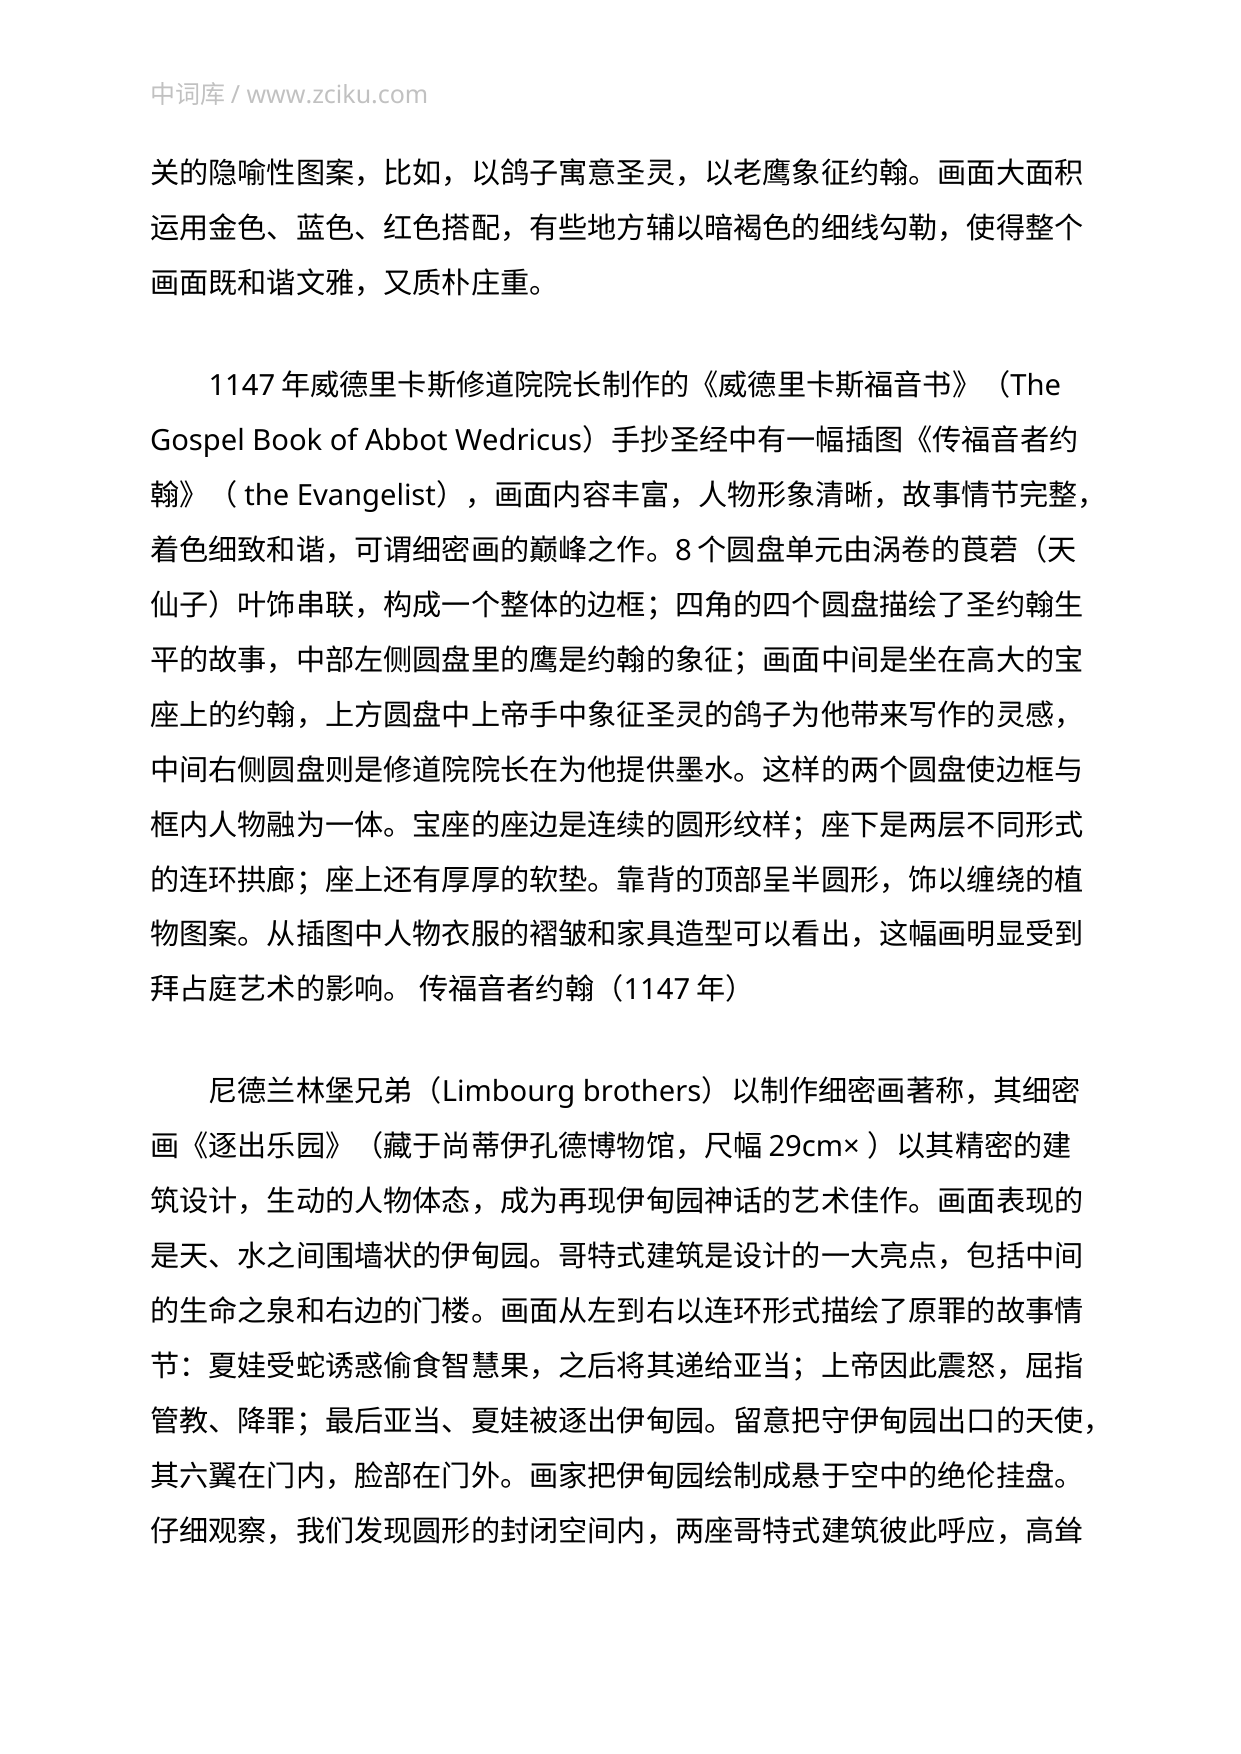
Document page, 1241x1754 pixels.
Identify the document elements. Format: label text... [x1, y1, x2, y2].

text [150, 150, 1090, 302]
text 1147年威德里卡斯修道院院长制作的《威德里卡斯福音书》（The Gospel Book of Abbot Wedricus）手抄圣经中有一幅插图《传福音者约翰》（ the Evangelist），画面内容丰富，人物形象清晰，故事情节完整，着色细致和谐，可谓细密画的巅峰之作。8个圆盘单元由涡卷的莨菪（天仙子）叶饰串联，构成一个整体的边框；四角的四个圆盘描绘了圣约翰生平的故事，中部左侧圆盘里的鹰是约翰的象征；画面中间是坐在高大的宝座上的约翰，上方圆盘中上帝手中象征圣灵的鸽子为他带来写作的灵感，中间右侧圆盘则是修道院院长在为他提供墨水。这样的两个圆盘使边框与框内人物融为一体。宝座的座边是连续的圆形纹样；座下是两层不同形式的连环拱廊；座上还有厚厚的软垫。靠背的顶部呈半圆形，饰以缠绕的植物图案。从插图中人物衣服的褶皱和家具造型可以看出，这幅画明显受到拜占庭艺术的影响。 传福音者约翰（1147年） [150, 362, 1090, 1008]
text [150, 1068, 1090, 1549]
